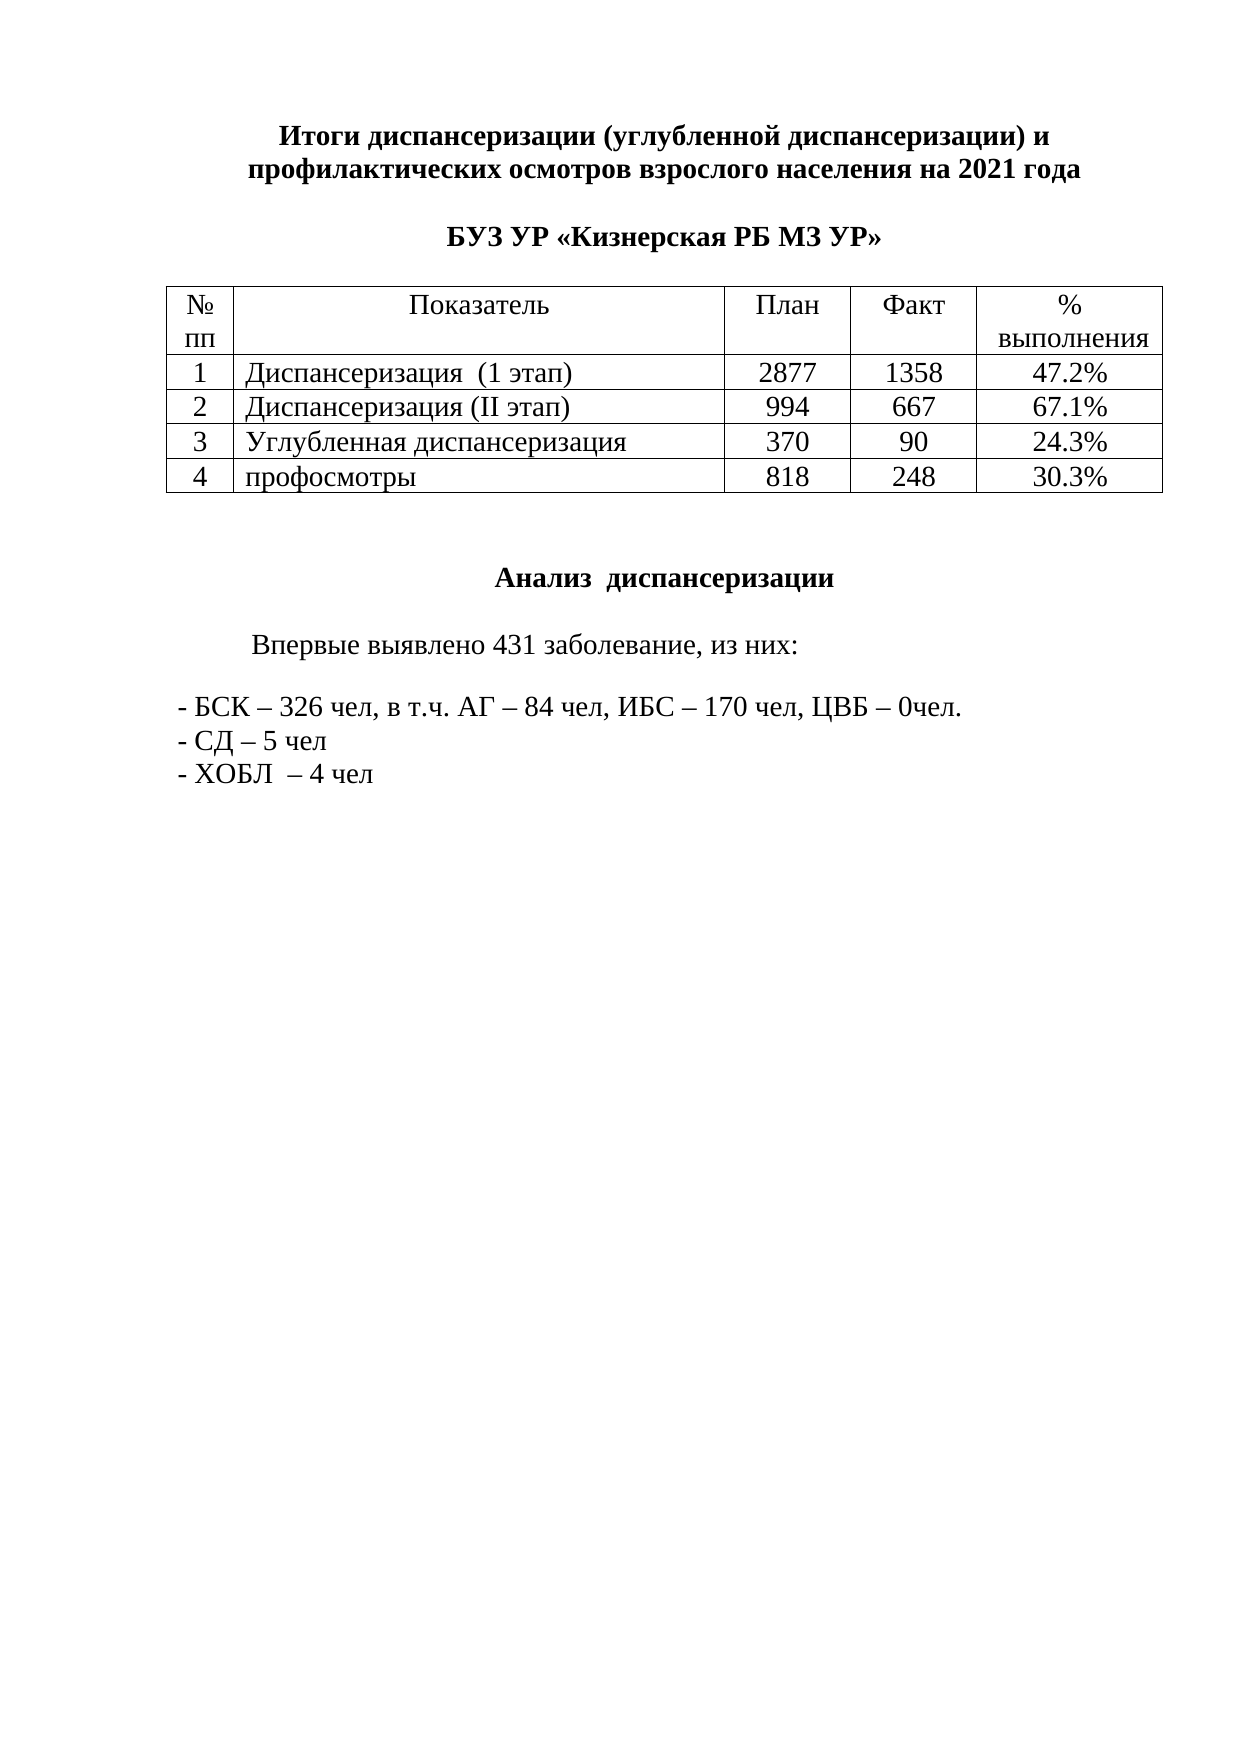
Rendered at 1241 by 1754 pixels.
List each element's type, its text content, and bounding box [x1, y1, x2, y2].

text - СД – 5 чел [177, 723, 1152, 756]
table_cell 2877 [725, 355, 850, 388]
table_header План [725, 287, 850, 354]
text Итоги диспансеризации (углубленной диспансеризации) и профилактических осмотров взрослого населения на 2021 года [177, 118, 1152, 185]
text - БСК – 326 чел, в т.ч. АГ – 84 чел, ИБС – 170 чел, ЦВБ – 0чел. [177, 689, 1152, 723]
table_header Факт [851, 287, 976, 354]
table_cell 67.1% [977, 390, 1162, 423]
table_cell 248 [851, 459, 976, 492]
table_header № пп [167, 287, 233, 354]
table_header % выполнения [977, 287, 1162, 354]
table_cell 2 [167, 390, 233, 423]
table_cell 47.2% [977, 355, 1162, 388]
table_cell 4 [167, 459, 233, 492]
text БУЗ УР «Кизнерская РБ МЗ УР» [177, 219, 1152, 252]
table_cell 1358 [851, 355, 976, 388]
table_cell 30.3% [977, 459, 1162, 492]
table_cell 24.3% [977, 424, 1162, 458]
text - ХОБЛ – 4 чел [177, 756, 1152, 790]
table_cell Диспансеризация (1 этап) [234, 355, 724, 388]
table_cell Углубленная диспансеризация [234, 424, 724, 458]
table_cell 818 [725, 459, 850, 492]
table_header Показатель [234, 287, 724, 354]
table_cell 1 [167, 355, 233, 388]
text Впервые выявлено 431 заболевание, из них: [177, 627, 1152, 661]
table_cell профосмотры [234, 459, 724, 492]
table_cell 370 [725, 424, 850, 458]
table_cell 667 [851, 390, 976, 423]
table_cell 90 [851, 424, 976, 458]
table_cell Диспансеризация (II этап) [234, 390, 724, 423]
table_cell 994 [725, 390, 850, 423]
text Анализ диспансеризации [177, 560, 1152, 594]
table_cell 3 [167, 424, 233, 458]
